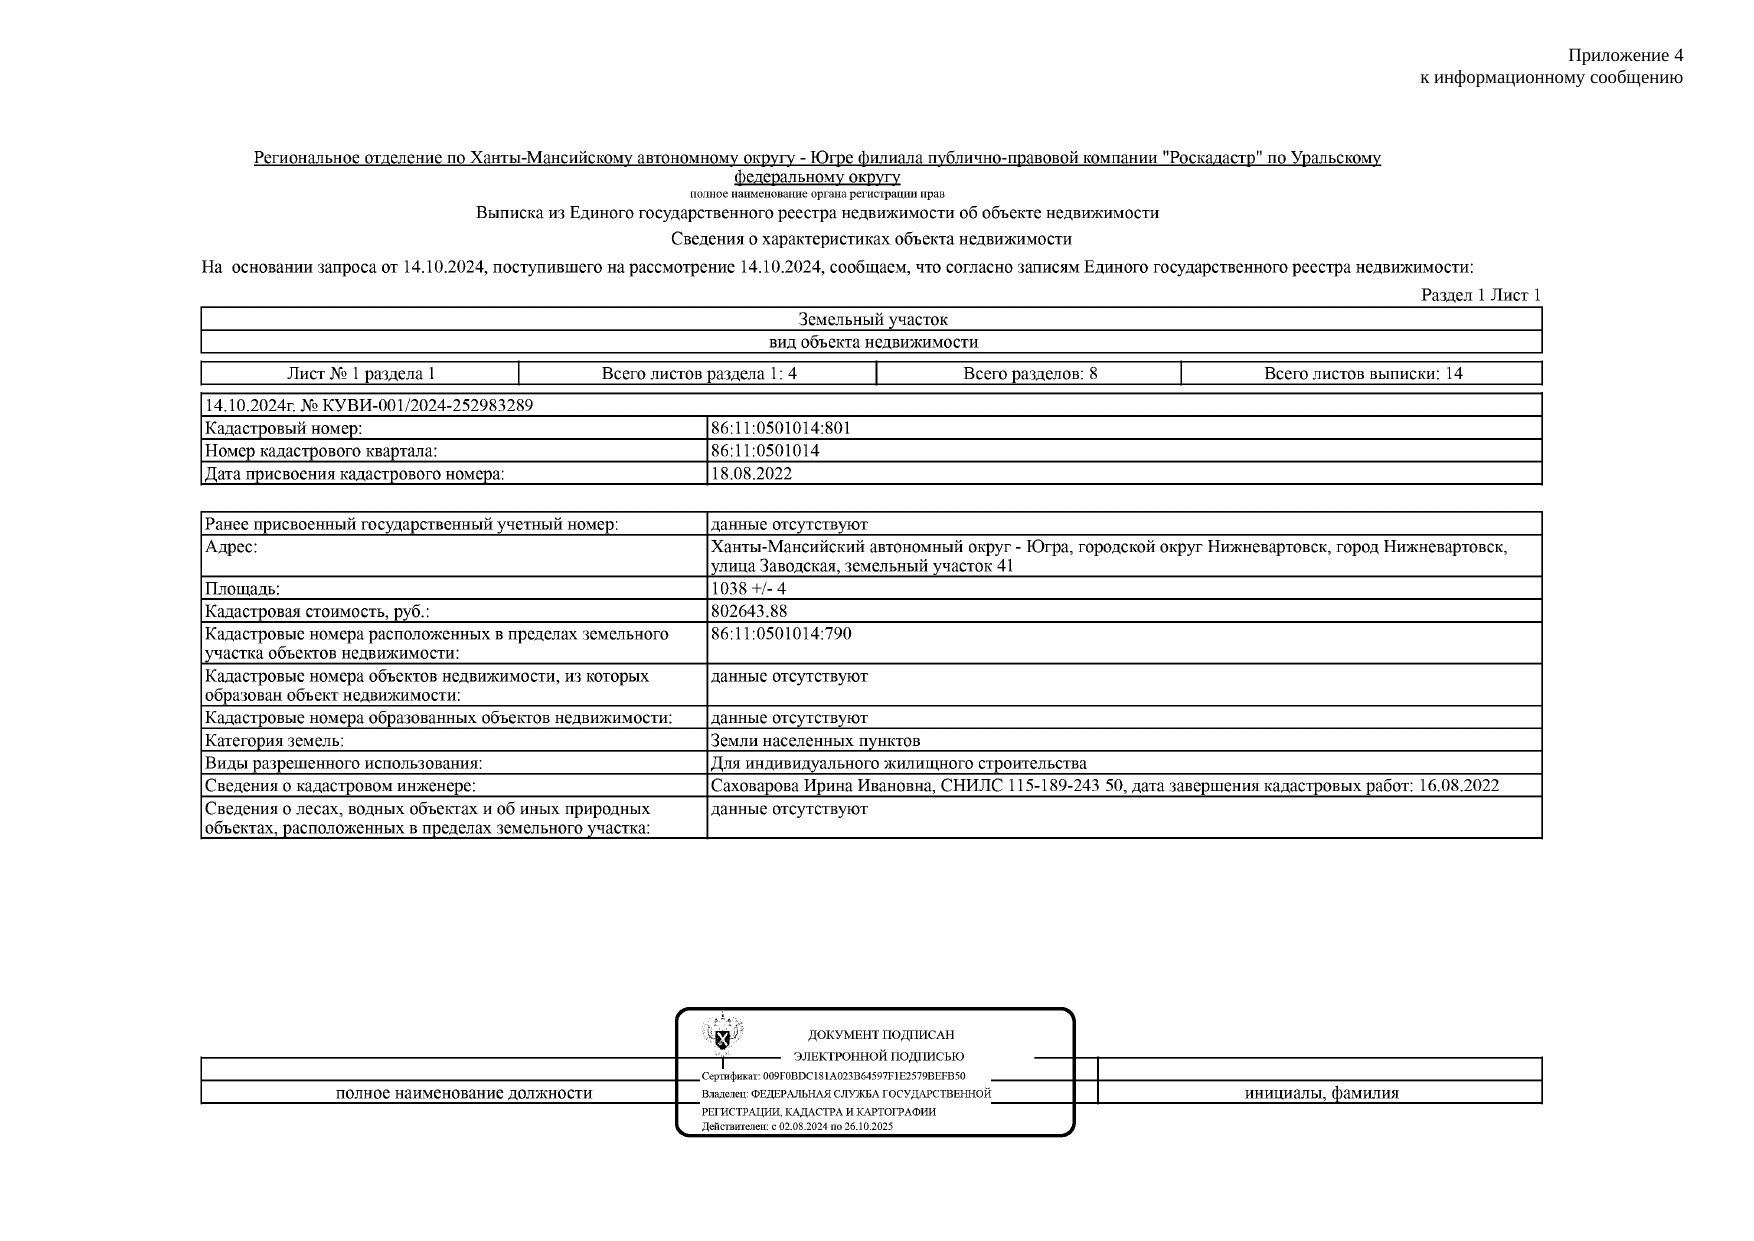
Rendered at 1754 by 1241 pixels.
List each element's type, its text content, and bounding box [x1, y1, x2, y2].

text к информационному сообщению [59, 66, 1683, 87]
text Приложение 4 [59, 44, 1683, 66]
picture [156, 87, 1587, 1193]
